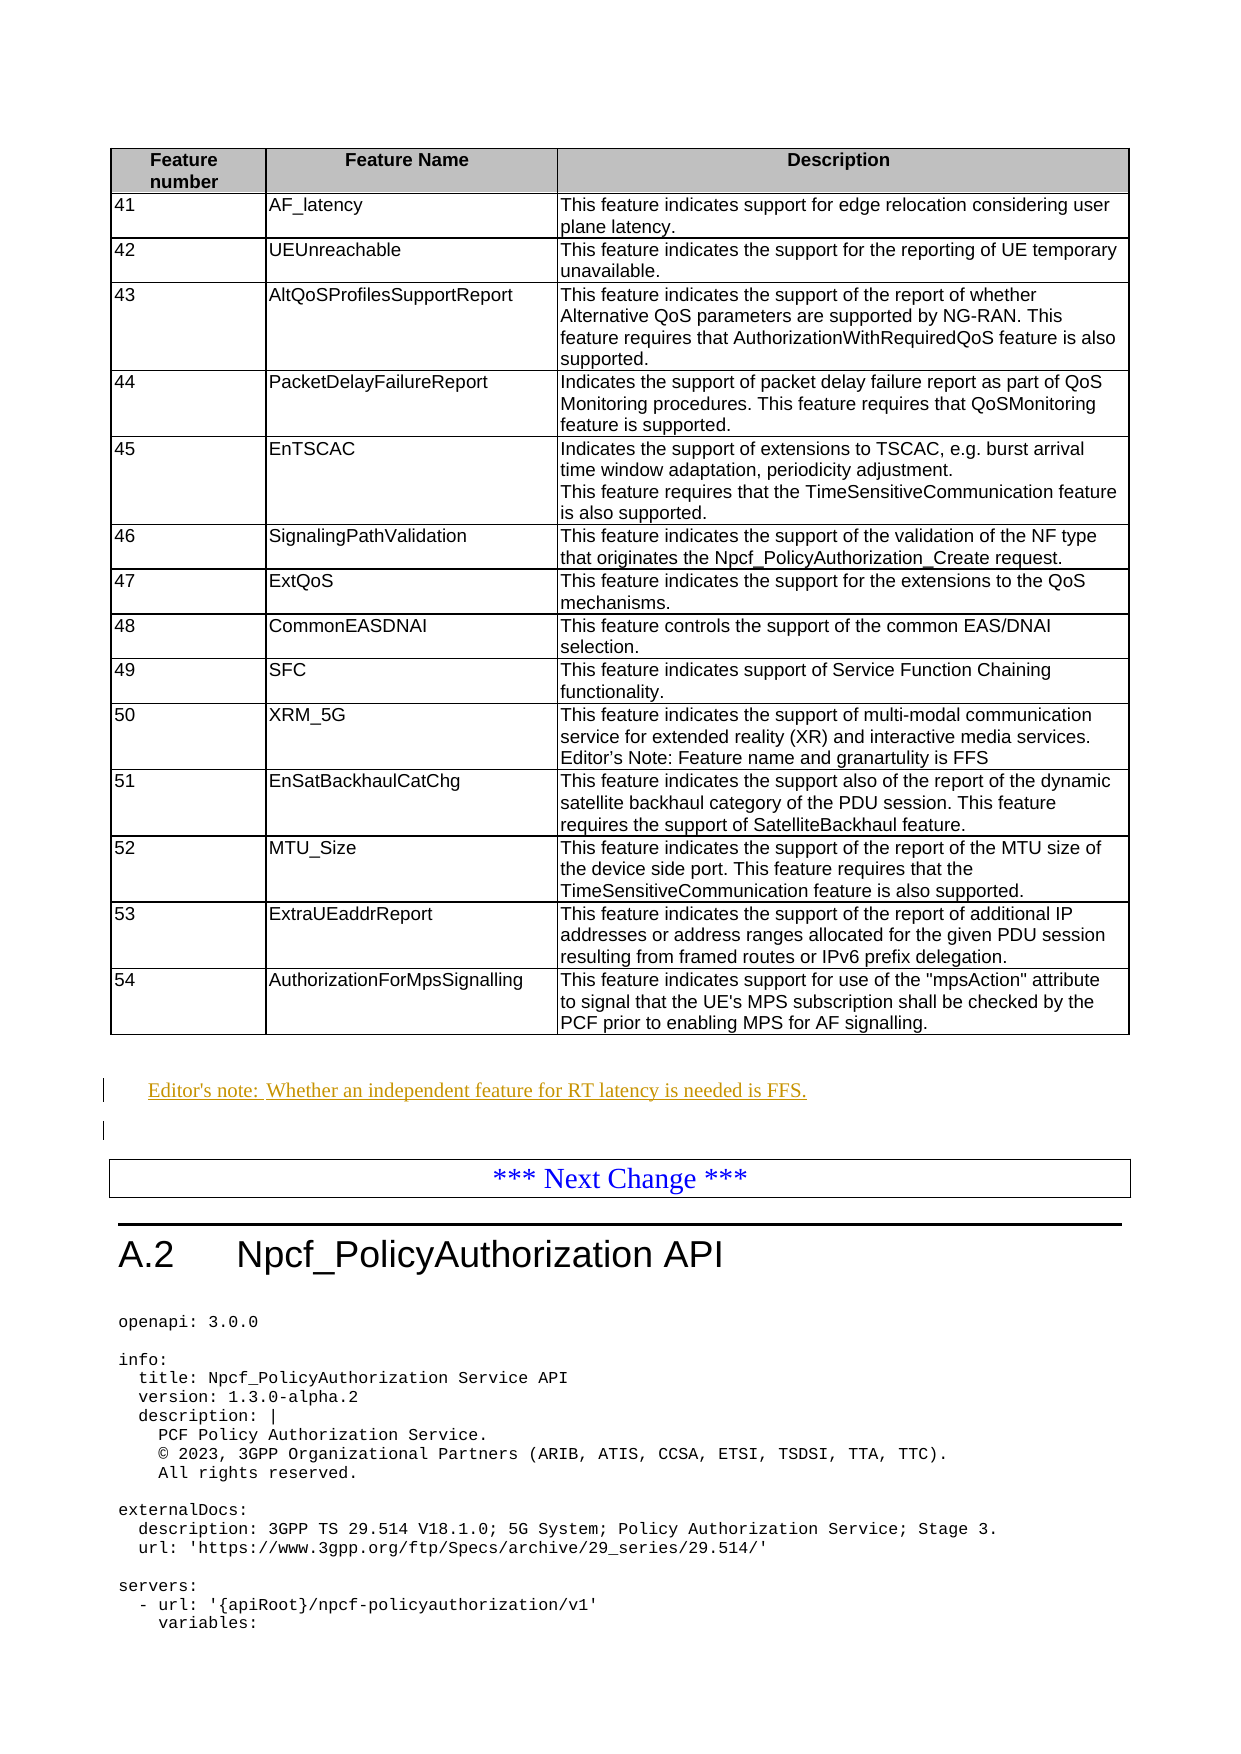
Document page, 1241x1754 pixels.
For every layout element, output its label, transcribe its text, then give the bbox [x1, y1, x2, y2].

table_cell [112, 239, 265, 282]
text PCF Policy Authorization Service. [118, 1427, 1122, 1445]
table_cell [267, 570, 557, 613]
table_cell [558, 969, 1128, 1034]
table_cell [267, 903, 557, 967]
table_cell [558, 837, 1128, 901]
subtitle A.2 Npcf_PolicyAuthorization API [118, 1226, 1122, 1276]
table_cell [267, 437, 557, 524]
text description: 3GPP TS 29.514 V18.1.0; 5G System; Policy Authorization Service; Stage 3. [118, 1521, 1122, 1540]
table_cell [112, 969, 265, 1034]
text openapi: 3.0.0 [118, 1313, 1122, 1332]
text version: 1.3.0-alpha.2 [118, 1389, 1122, 1408]
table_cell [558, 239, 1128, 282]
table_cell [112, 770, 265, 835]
text servers: [118, 1577, 1122, 1596]
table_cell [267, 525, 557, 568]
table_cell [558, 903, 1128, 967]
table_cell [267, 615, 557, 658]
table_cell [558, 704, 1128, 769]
text All rights reserved. [118, 1464, 1122, 1483]
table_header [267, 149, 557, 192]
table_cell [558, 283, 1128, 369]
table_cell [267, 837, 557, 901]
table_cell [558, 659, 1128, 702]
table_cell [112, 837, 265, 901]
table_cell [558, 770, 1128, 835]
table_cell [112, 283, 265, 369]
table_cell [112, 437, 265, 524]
text info: [118, 1351, 1122, 1370]
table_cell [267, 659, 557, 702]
text description: | [118, 1408, 1122, 1427]
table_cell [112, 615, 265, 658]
text *** Next Change *** [110, 1160, 1130, 1197]
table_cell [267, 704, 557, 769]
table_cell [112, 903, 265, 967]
text url: 'https://www.3gpp.org/ftp/Specs/archive/29_series/29.514/' [118, 1540, 1122, 1558]
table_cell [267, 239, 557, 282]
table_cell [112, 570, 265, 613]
text - url: '{apiRoot}/npcf-policyauthorization/v1' [118, 1596, 1122, 1615]
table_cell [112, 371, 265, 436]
text © 2023, 3GPP Organizational Partners (ARIB, ATIS, CCSA, ETSI, TSDSI, TTA, TTC). [118, 1445, 1122, 1464]
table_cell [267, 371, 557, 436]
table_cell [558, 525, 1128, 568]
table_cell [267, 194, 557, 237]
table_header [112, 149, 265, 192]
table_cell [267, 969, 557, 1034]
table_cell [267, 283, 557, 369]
text externalDocs: [118, 1502, 1122, 1521]
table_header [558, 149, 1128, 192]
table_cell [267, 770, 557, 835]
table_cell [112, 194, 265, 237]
text title: Npcf_PolicyAuthorization Service API [118, 1370, 1122, 1389]
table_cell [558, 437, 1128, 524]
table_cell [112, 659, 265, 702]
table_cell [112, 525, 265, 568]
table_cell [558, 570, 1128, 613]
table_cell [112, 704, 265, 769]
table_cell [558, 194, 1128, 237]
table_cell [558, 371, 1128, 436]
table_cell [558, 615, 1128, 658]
text variables: [118, 1615, 1122, 1634]
